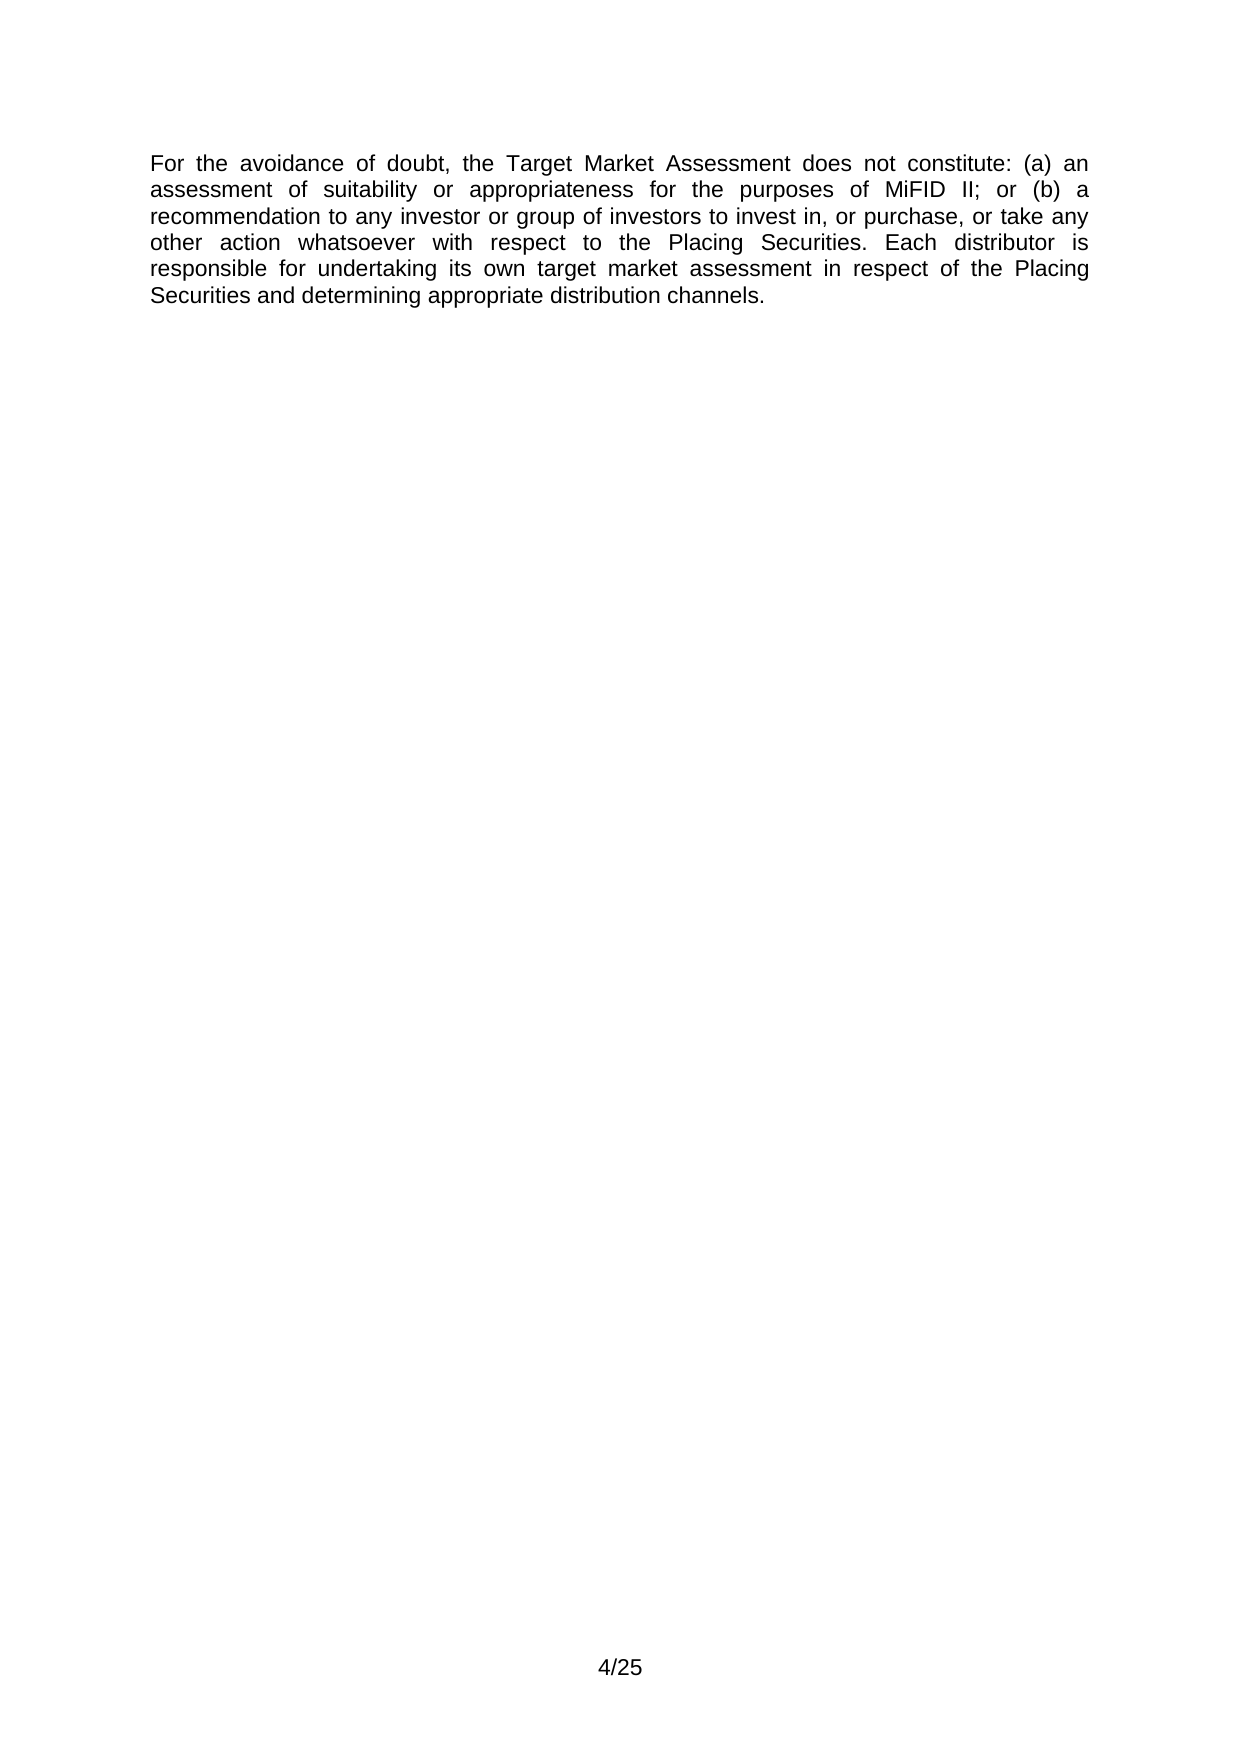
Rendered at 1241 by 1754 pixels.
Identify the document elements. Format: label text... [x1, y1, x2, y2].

text For the avoidance of doubt, the Target Market Assessment does not constitute: (a) an assessment of suitability or appropriateness for the purposes of MiFID II; or (b) a recommendation to any investor or group of investors to invest in, or purchase, or take any other action whatsoever with respect to the Placing Securities. Each distributor is responsible for undertaking its own target market assessment in respect of the Placing Securities and determining appropriate distribution channels. [150, 150, 1090, 308]
